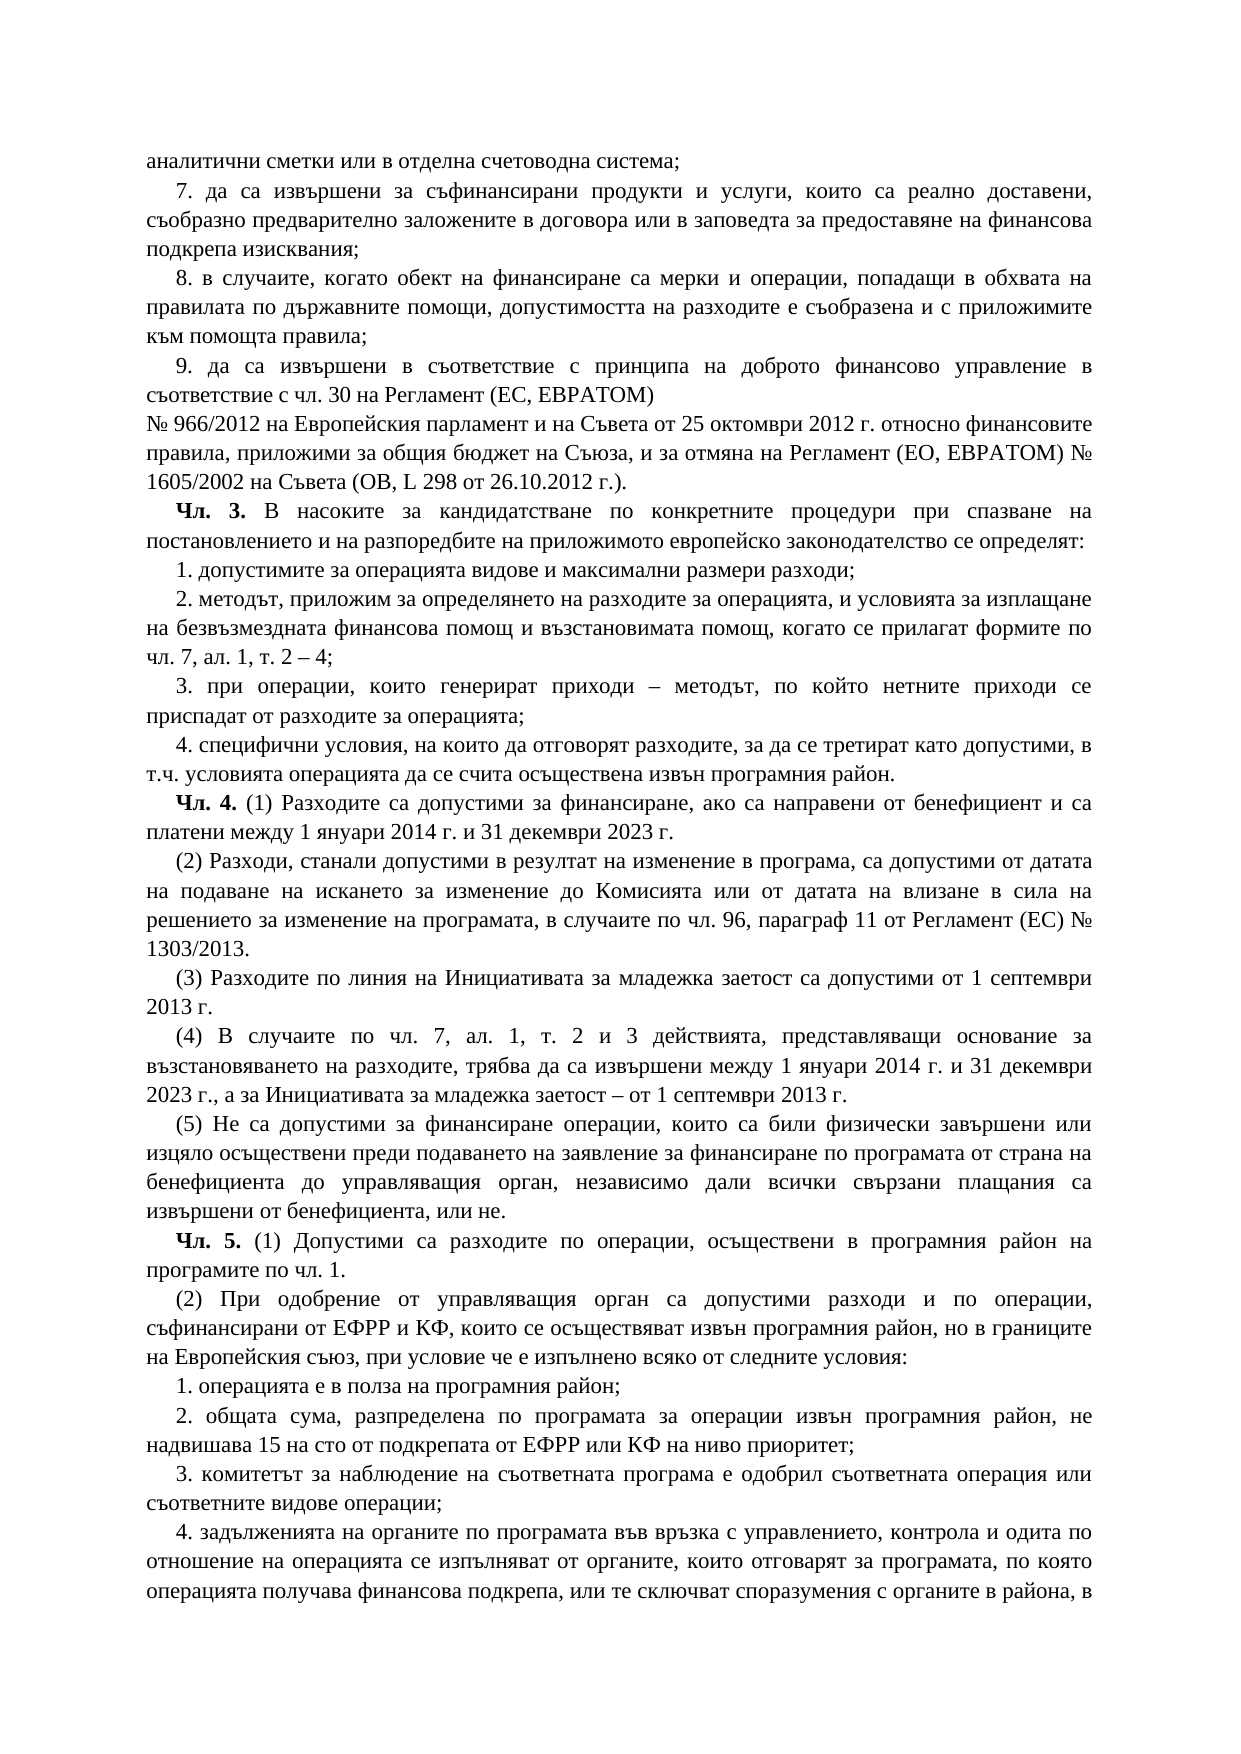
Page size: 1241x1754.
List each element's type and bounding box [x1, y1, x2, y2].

table_cell [146, 148, 1094, 1603]
